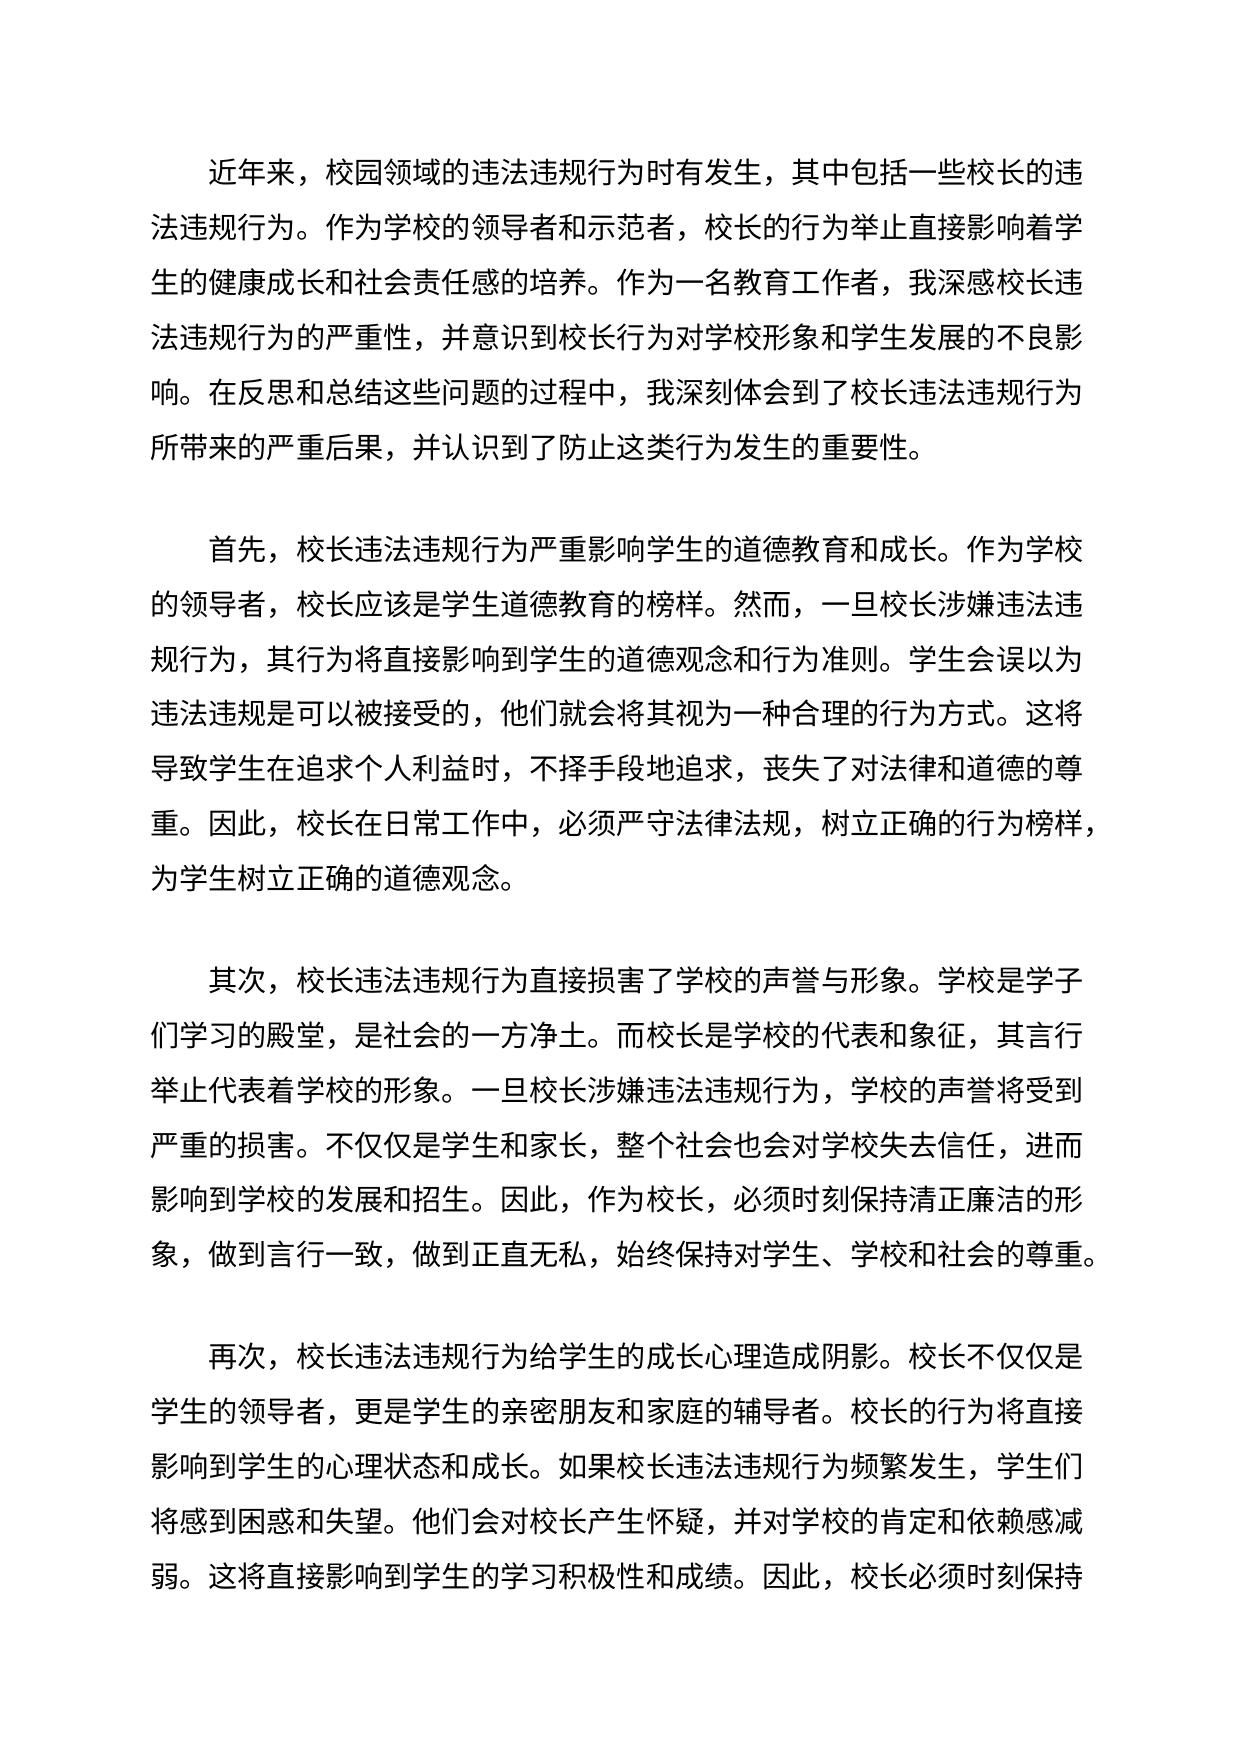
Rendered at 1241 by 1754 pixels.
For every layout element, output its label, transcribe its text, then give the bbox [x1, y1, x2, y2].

text 其次，校长违法违规行为直接损害了学校的声誉与形象。学校是学子们学习的殿堂，是社会的一方净土。而校长是学校的代表和象征，其言行举止代表着学校的形象。一旦校长涉嫌违法违规行为，学校的声誉将受到严重的损害。不仅仅是学生和家长，整个社会也会对学校失去信任，进而影响到学校的发展和招生。因此，作为校长，必须时刻保持清正廉洁的形象，做到言行一致，做到正直无私，始终保持对学生、学校和社会的尊重。 [150, 957, 1090, 1274]
text 近年来，校园领域的违法违规行为时有发生，其中包括一些校长的违法违规行为。作为学校的领导者和示范者，校长的行为举止直接影响着学生的健康成长和社会责任感的培养。作为一名教育工作者，我深感校长违法违规行为的严重性，并意识到校长行为对学校形象和学生发展的不良影响。在反思和总结这些问题的过程中，我深刻体会到了校长违法违规行为所带来的严重后果，并认识到了防止这类行为发生的重要性。 [150, 150, 1090, 467]
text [150, 1334, 1090, 1596]
text 首先，校长违法违规行为严重影响学生的道德教育和成长。作为学校的领导者，校长应该是学生道德教育的榜样。然而，一旦校长涉嫌违法违规行为，其行为将直接影响到学生的道德观念和行为准则。学生会误以为违法违规是可以被接受的，他们就会将其视为一种合理的行为方式。这将导致学生在追求个人利益时，不择手段地追求，丧失了对法律和道德的尊重。因此，校长在日常工作中，必须严守法律法规，树立正确的行为榜样，为学生树立正确的道德观念。 [150, 526, 1090, 898]
